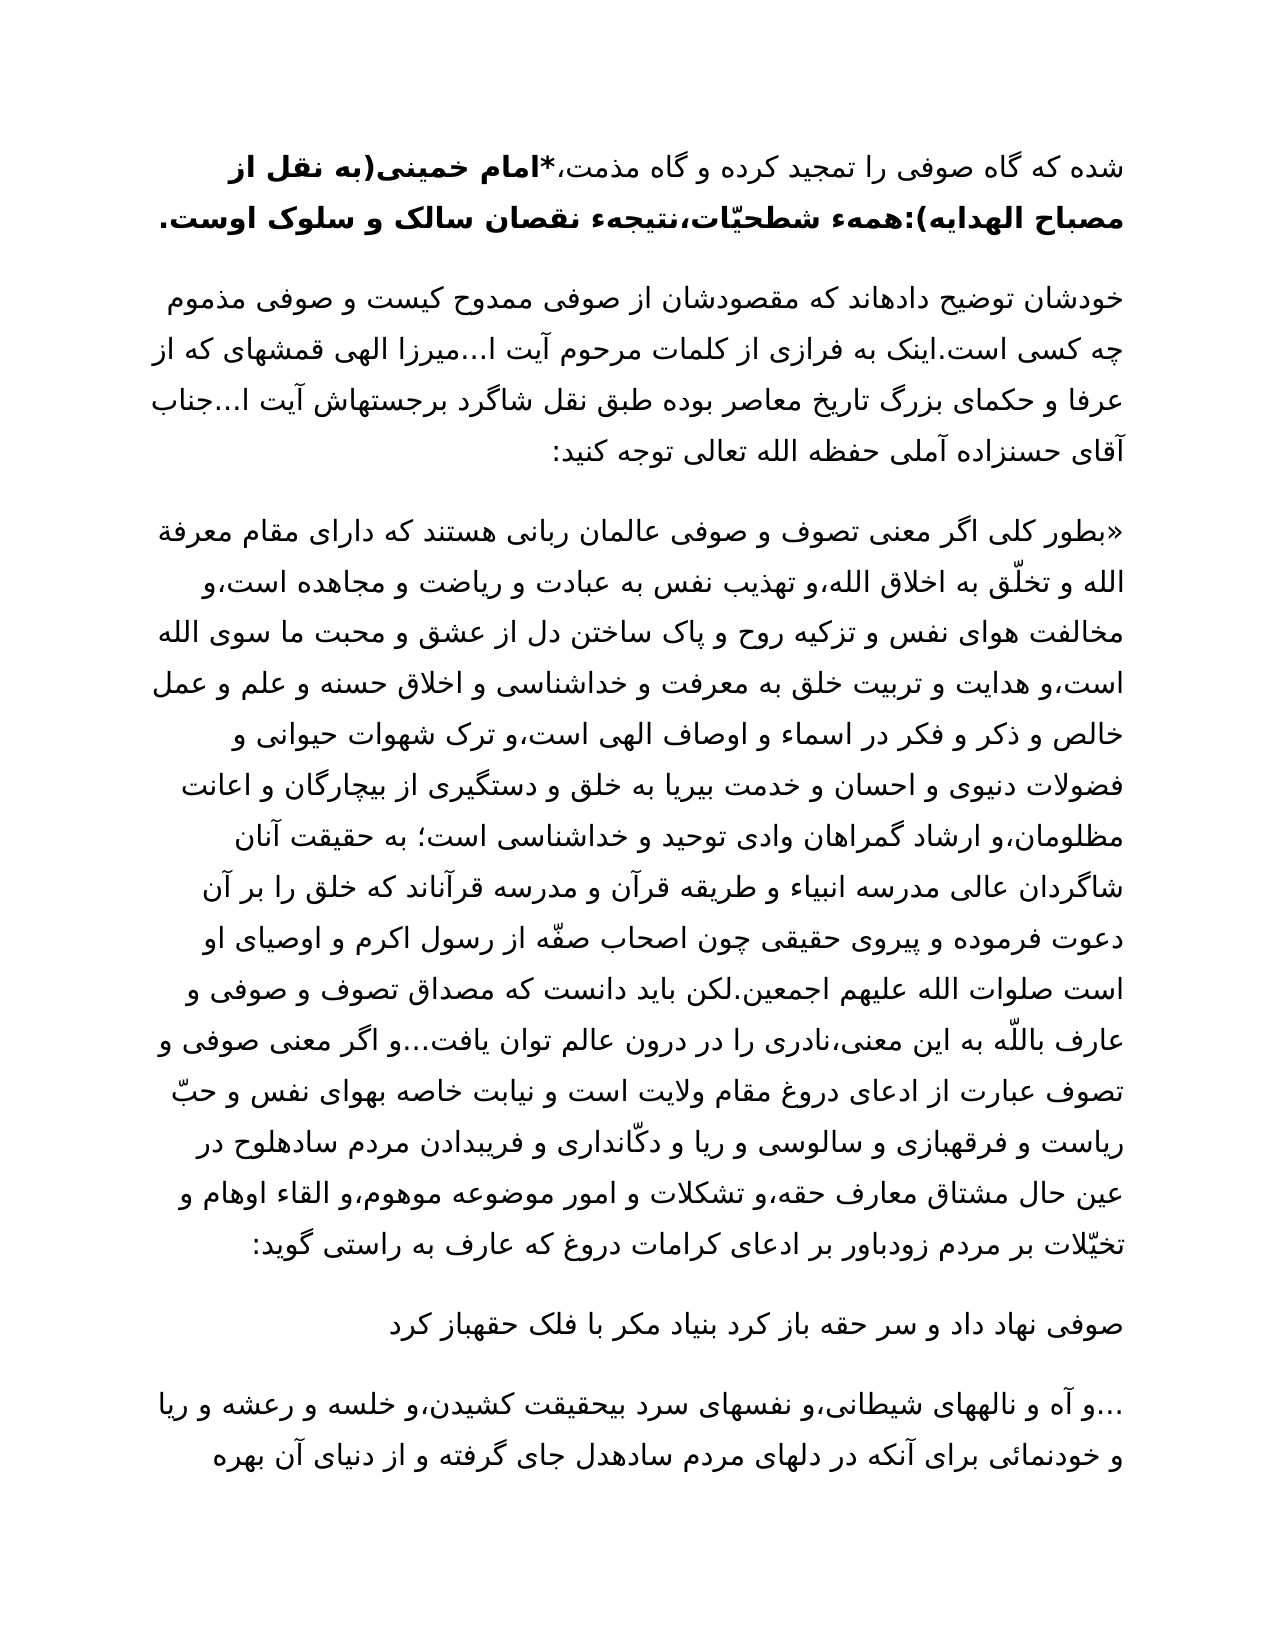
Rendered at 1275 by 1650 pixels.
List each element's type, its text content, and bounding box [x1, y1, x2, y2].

text صوفی نهاد داد و سر حقه باز کرد بنیاد مکر با فلک حقه‏باز کرد [150, 1307, 1125, 1341]
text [150, 150, 1125, 235]
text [150, 1387, 1125, 1472]
text «بطور کلی اگر معنی تصوف و صوفی عالمان ربانی هستند که دارای مقام معرفة الله و تخلّق به اخلاق الله،و تهذیب نفس‏ به عبادت و ریاضت و مجاهده است،و مخالفت هوای نفس و تزکیه روح و پاک ساختن دل از عشق و محبت ما سوی الله‏ است،و هدایت و تربیت خلق به معرفت و خداشناسی و اخلاق‏ حسنه و علم و عمل خالص و ذکر و فکر در اسماء و اوصاف‏ الهی است،و ترک شهوات حیوانی و فضولات دنیوی و احسان‏ و خدمت بی‏ریا به خلق و دستگیری از بیچارگان و اعانت‏ مظلومان،و ارشاد گمراهان وادی توحید و خداشناسی است؛ به حقیقت آنان شاگردان عالی مدرسه انبیاء و طریقه قرآن و مدرسه قرآن‏اند که خلق را بر آن دعوت فرموده و پیروی حقیقی‏ چون اصحاب صفّه از رسول اکرم و اوصیای او است‏ صلوات الله علیهم اجمعین.لکن باید دانست که مصداق تصوف‏ و صوفی و عارف باللّه به این معنی،نادری را در درون عالم‏ توان یافت...و اگر معنی صوفی و تصوف عبارت از ادعای‏ دروغ مقام ولایت است و نیابت خاصه بهوای نفس و حبّ‏ ریاست و فرقه‏بازی و سالوسی و ریا و دکّان‏داری و فریب‏دادن‏ مردم ساده‏لوح در عین حال مشتاق معارف حقه،و تشکلات و امور موضوعه موهوم،و القاء اوهام و تخیّلات بر مردم زودباور بر ادعای کرامات دروغ که عارف به راستی گوید: [150, 514, 1125, 1261]
text خودشان توضیح‏ داده‏اند که‏ مقصودشان از صوفی ممدوح‏ کیست و صوفی‏ مذموم چه کسی‏ است.اینک به‏ فرازی از کلمات مرحوم آیت ا...میرزا الهی قمشه‏ای که‏ از عرفا و حکمای بزرگ تاریخ معاصر بوده طبق نقل شاگرد برجسته‏اش آیت ا...جناب آقای حسن‏زاده آملی حفظه الله‏ تعالی توجه کنید: [150, 281, 1125, 468]
